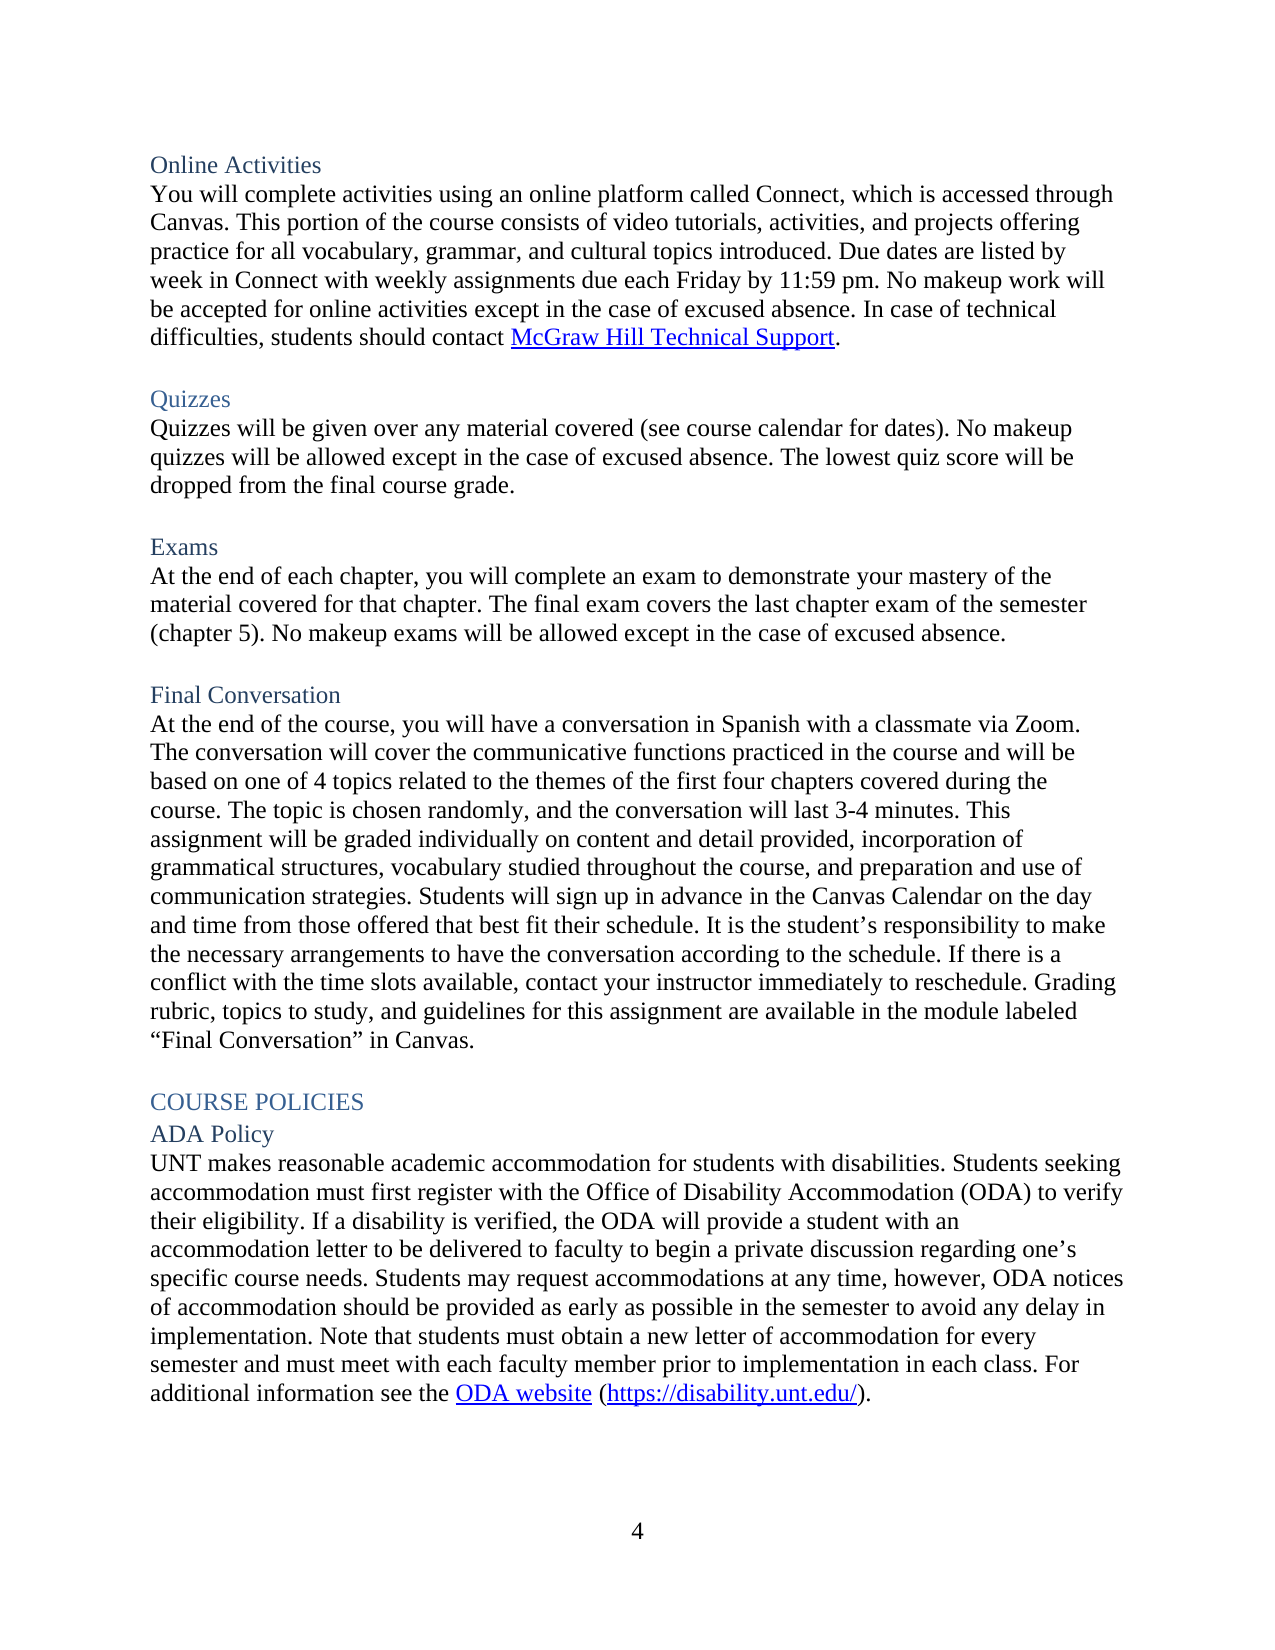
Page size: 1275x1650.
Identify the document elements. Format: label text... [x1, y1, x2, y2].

text UNT makes reasonable academic accommodation for students with disabilities. Students seeking accommodation must first register with the Office of Disability Accommodation (ODA) to verify their eligibility. If a disability is verified, the ODA will provide a student with an accommodation letter to be delivered to faculty to begin a private discussion regarding one’s specific course needs. Students may request accommodations at any time, however, ODA notices of accommodation should be provided as early as possible in the semester to avoid any delay in implementation. Note that students must obtain a new letter of accommodation for every semester and must meet with each faculty member prior to implementation in each class. For additional information see the ODA website (https://disability.unt.edu/). [150, 1148, 1125, 1407]
text Quizzes will be given over any material covered (see course calendar for dates). No makeup quizzes will be allowed except in the case of excused absence. The lowest quiz score will be dropped from the final course grade. [150, 413, 1125, 499]
text At the end of each chapter, you will complete an exam to demonstrate your mastery of the material covered for that chapter. The final exam covers the last chapter exam of the semester (chapter 5). No makeup exams will be allowed except in the case of excused absence. [150, 561, 1125, 647]
subtitle Final Conversation [150, 680, 1125, 709]
subtitle Exams [150, 532, 1125, 561]
text You will complete activities using an online platform called Connect, which is accessed through Canvas. This portion of the course consists of video tutorials, activities, and projects offering practice for all vocabulary, grammar, and cultural topics introduced. Due dates are listed by week in Connect with weekly assignments due each Friday by 11:59 pm. No makeup work will be accepted for online activities except in the case of excused absence. In case of technical difficulties, students should contact McGraw Hill Technical Support. [150, 179, 1125, 351]
text At the end of the course, you will have a conversation in Spanish with a classmate via Zoom. The conversation will cover the communicative functions practiced in the course and will be based on one of 4 topics related to the themes of the first four chapters covered during the course. The topic is chosen randomly, and the conversation will last 3-4 minutes. This assignment will be graded individually on content and detail provided, incorporation of grammatical structures, vocabulary studied throughout the course, and preparation and use of communication strategies. Students will sign up in advance in the Canvas Calendar on the day and time from those offered that best fit their schedule. It is the student’s responsibility to make the necessary arrangements to have the conversation according to the schedule. If there is a conflict with the time slots available, contact your instructor immediately to reschedule. Grading rubric, topics to study, and guidelines for this assignment are available in the module labeled “Final Conversation” in Canvas. [150, 709, 1125, 1054]
subtitle COURSE POLICIES [150, 1087, 1125, 1115]
subtitle ADA Policy [150, 1119, 1125, 1148]
subtitle Online Activities [150, 150, 1125, 179]
subtitle Quizzes [150, 384, 1125, 413]
